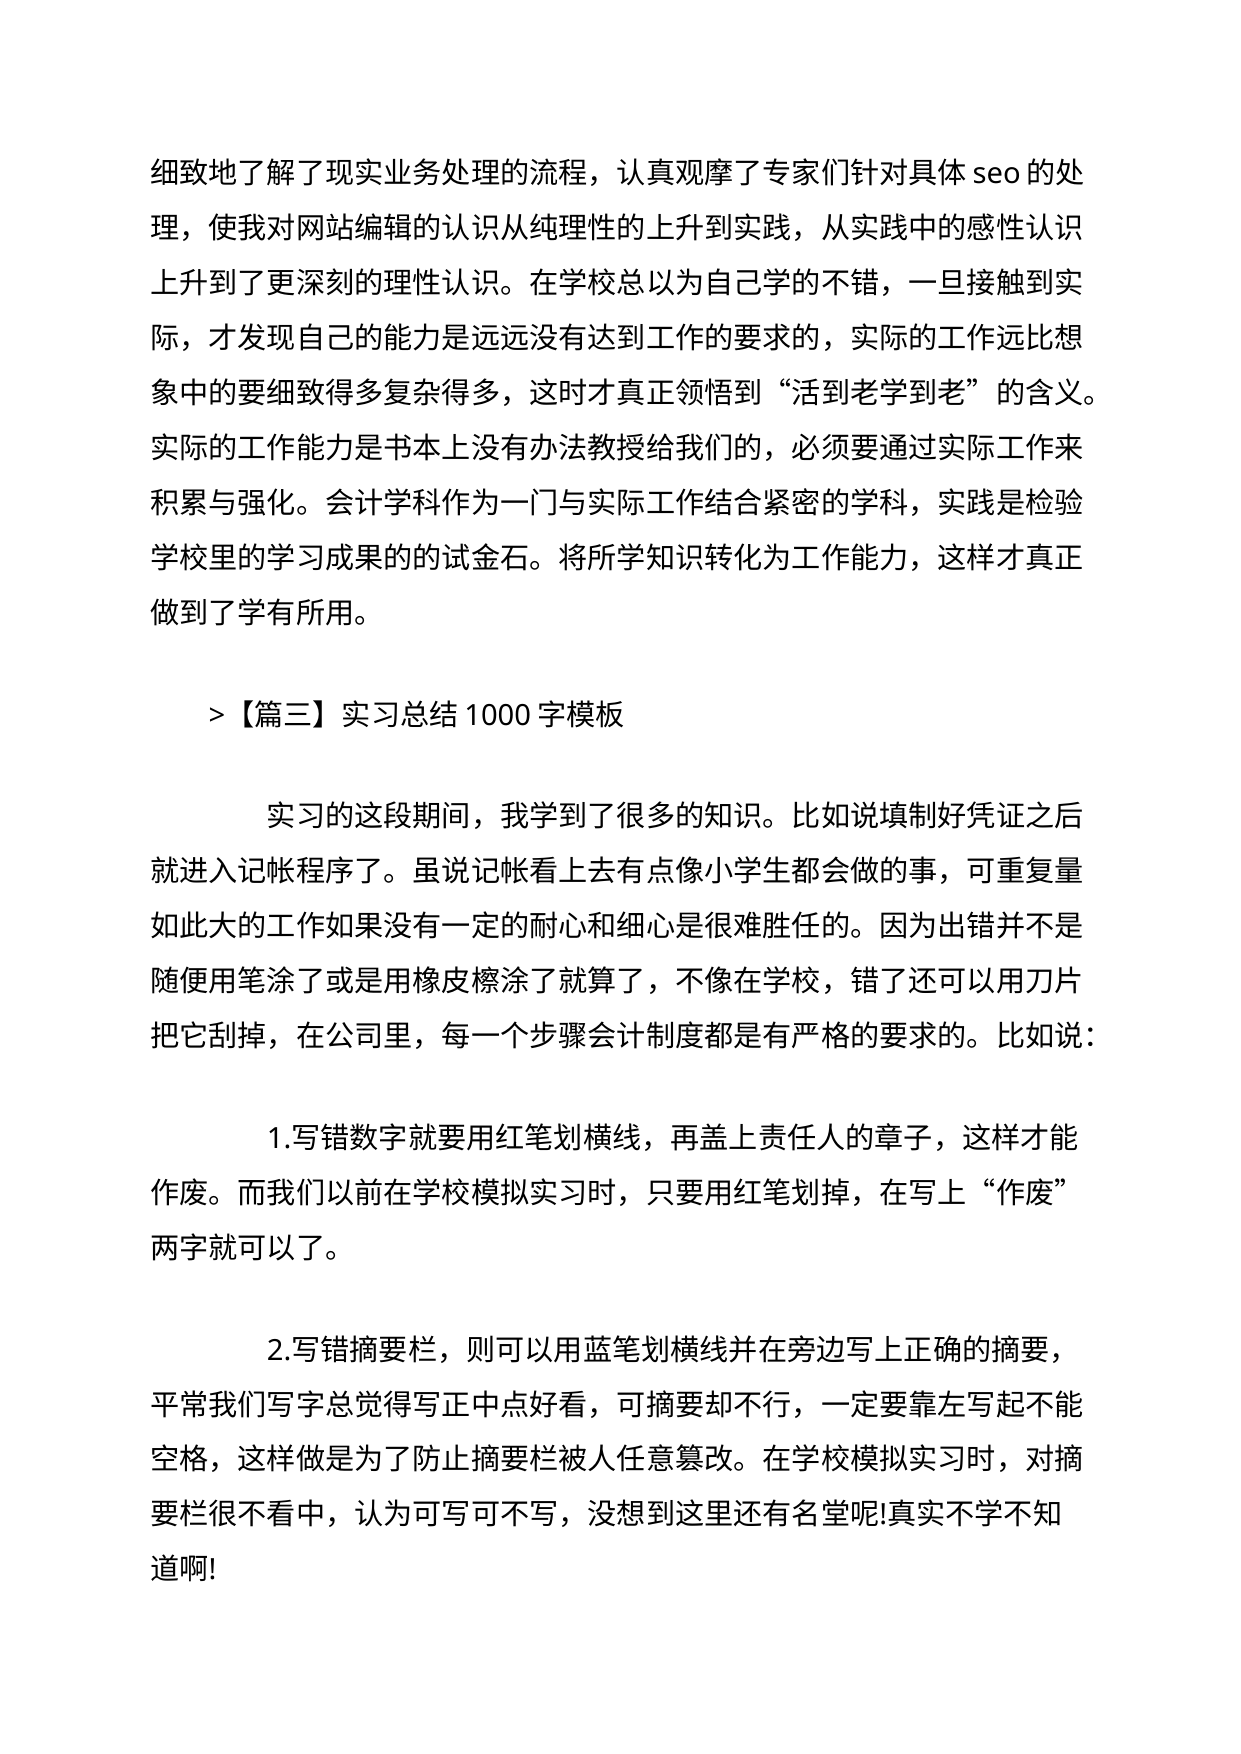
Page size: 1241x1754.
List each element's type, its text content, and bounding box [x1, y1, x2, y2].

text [150, 150, 1090, 632]
text 实习的这段期间，我学到了很多的知识。比如说填制好凭证之后就进入记帐程序了。虽说记帐看上去有点像小学生都会做的事，可重复量如此大的工作如果没有一定的耐心和细心是很难胜任的。因为出错并不是随便用笔涂了或是用橡皮檫涂了就算了，不像在学校，错了还可以用刀片把它刮掉，在公司里，每一个步骤会计制度都是有严格的要求的。比如说： [150, 793, 1090, 1055]
text 1.写错数字就要用红笔划横线，再盖上责任人的章子，这样才能作废。而我们以前在学校模拟实习时，只要用红笔划掉，在写上“作废”两字就可以了。 [150, 1114, 1090, 1267]
text >【篇三】实习总结1000字模板 [150, 691, 1090, 733]
text 2.写错摘要栏，则可以用蓝笔划横线并在旁边写上正确的摘要，平常我们写字总觉得写正中点好看，可摘要却不行，一定要靠左写起不能空格，这样做是为了防止摘要栏被人任意篡改。在学校模拟实习时，对摘要栏很不看中，认为可写可不写，没想到这里还有名堂呢!真实不学不知道啊! [150, 1326, 1090, 1588]
